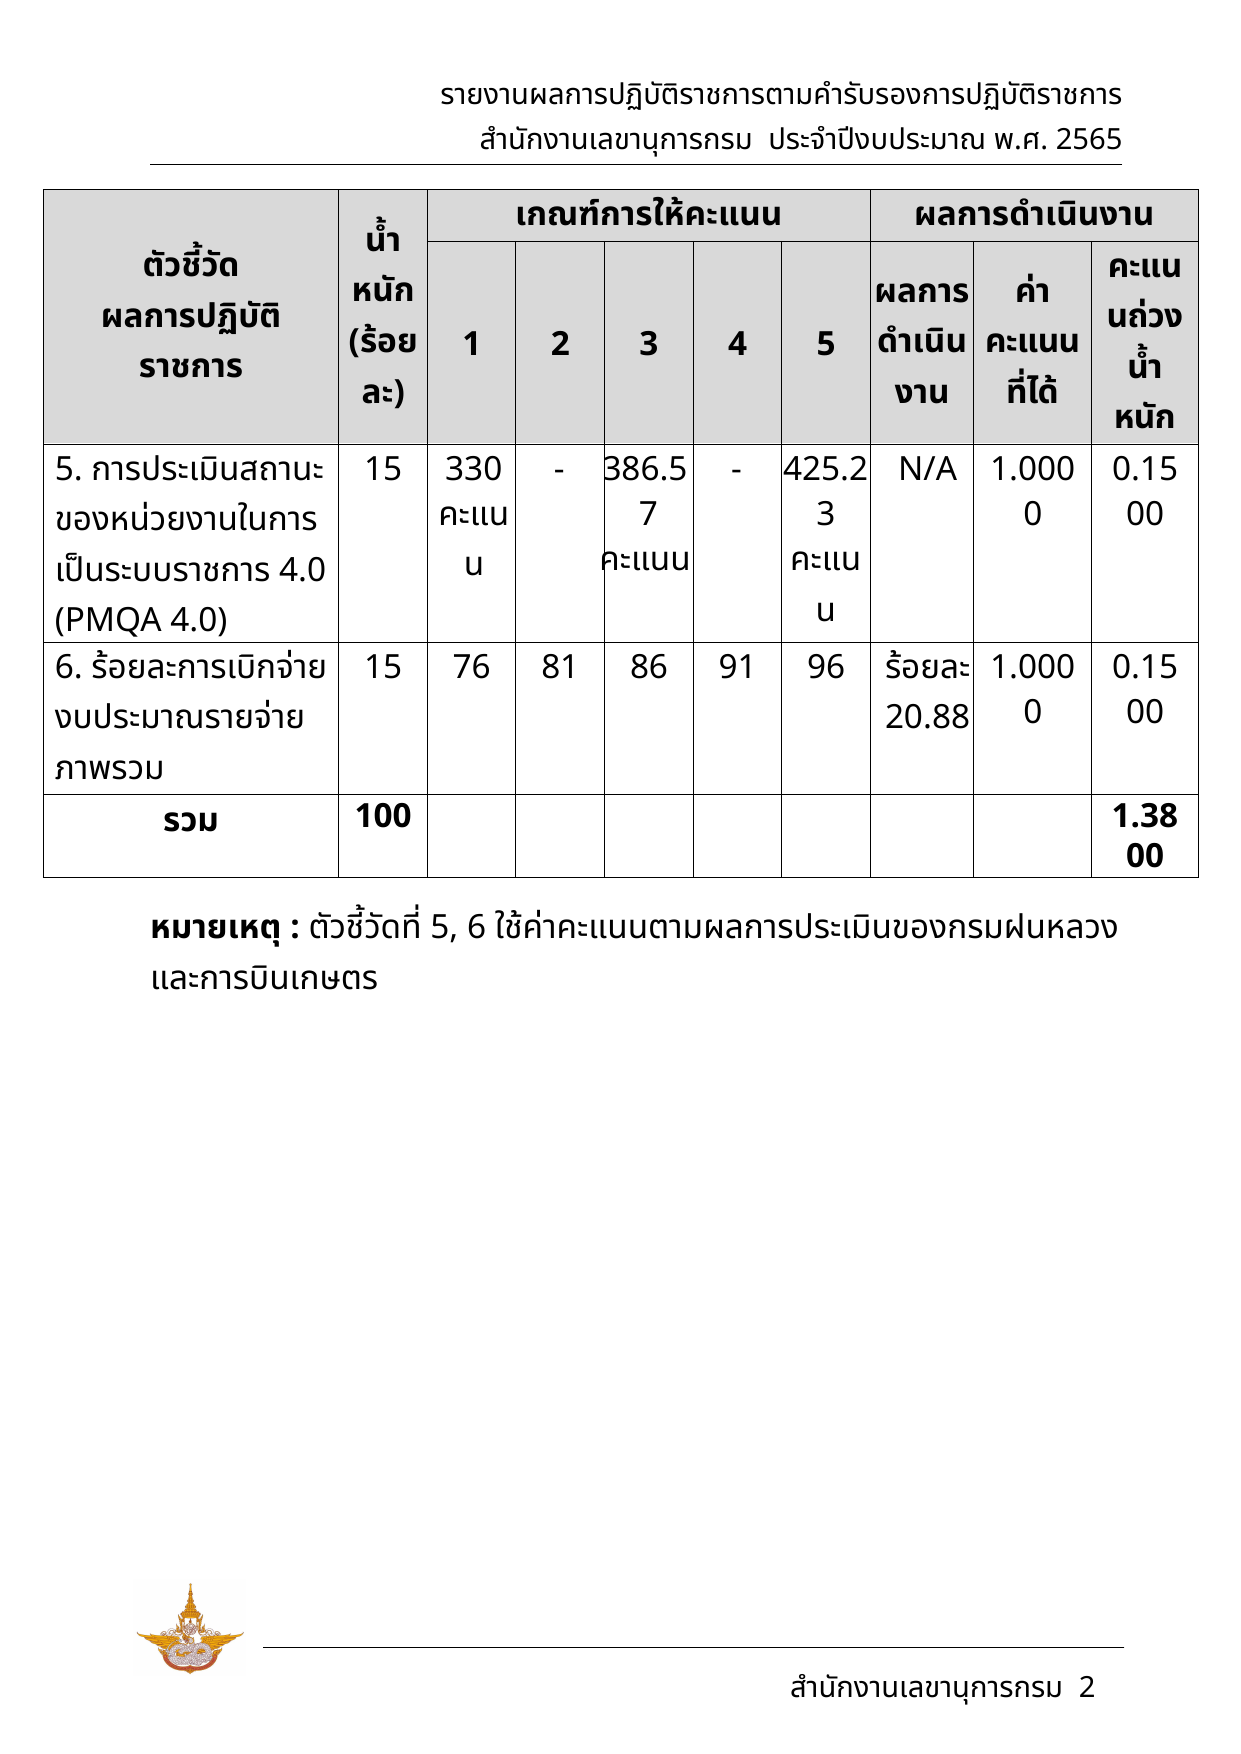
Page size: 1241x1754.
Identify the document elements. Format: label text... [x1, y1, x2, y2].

table_cell ค่าคะแนน ที่ได้ [974, 242, 1091, 443]
table_cell 425.23 คะแนน [782, 445, 870, 642]
table_cell 6. ร้อยละการเบิกจ่ายงบประมาณรายจ่ายภาพรวม [44, 643, 338, 794]
table_cell 1 [428, 242, 515, 443]
table_cell [974, 795, 1091, 877]
table_cell 1.0000 [974, 445, 1091, 642]
table_cell [871, 795, 973, 877]
table_cell คะแนนถ่วงน้ำหนัก [1092, 242, 1198, 443]
table_cell 1.3800 [1092, 795, 1198, 877]
table_header ผลการดำเนินงาน [871, 190, 1198, 241]
table_cell 81 [516, 643, 604, 794]
table_cell 0.1500 [1092, 643, 1198, 794]
table_cell ร้อยละ 20.88 [871, 643, 973, 794]
table_cell ผลการดำเนินงาน [871, 242, 973, 443]
table_cell 5 [782, 242, 870, 443]
table_header น้ำหนัก (ร้อยละ) [339, 190, 427, 443]
table_cell รวม [44, 795, 338, 877]
table_cell 91 [694, 643, 781, 794]
table_cell N/A [871, 445, 973, 642]
table_cell - [694, 445, 781, 642]
table_cell 4 [694, 242, 781, 443]
table_cell 3 [605, 242, 693, 443]
table_cell 96 [782, 643, 870, 794]
table_cell 2 [516, 242, 604, 443]
table_cell 5. การประเมินสถานะของหน่วยงานในการเป็นระบบราชการ 4.0 (PMQA 4.0) [44, 445, 338, 642]
table_cell 386.57 คะแนน [605, 445, 693, 642]
table_cell [428, 795, 515, 877]
table_cell 15 [339, 445, 427, 642]
table_cell [516, 795, 604, 877]
table_cell 86 [605, 643, 693, 794]
picture [132, 1579, 247, 1676]
table_header เกณฑ์การให้คะแนน [428, 190, 870, 241]
table_cell [605, 795, 693, 877]
table_cell 76 [428, 643, 515, 794]
table_cell 0.1500 [1092, 445, 1198, 642]
text หมายเหตุ : ตัวชี้วัดที่ 5, 6 ใช้ค่าคะแนนตามผลการประเมินของกรมฝนหลวงและการบินเกษตร [150, 903, 1122, 1004]
table_cell [782, 795, 870, 877]
table_cell 100 [339, 795, 427, 877]
table_cell 1.0000 [974, 643, 1091, 794]
table_cell [694, 795, 781, 877]
table_cell - [516, 445, 604, 642]
table_cell 15 [339, 643, 427, 794]
table_cell 330 คะแนน [428, 445, 515, 642]
table_header ตัวชี้วัด ผลการปฏิบัติราชการ [44, 190, 338, 443]
